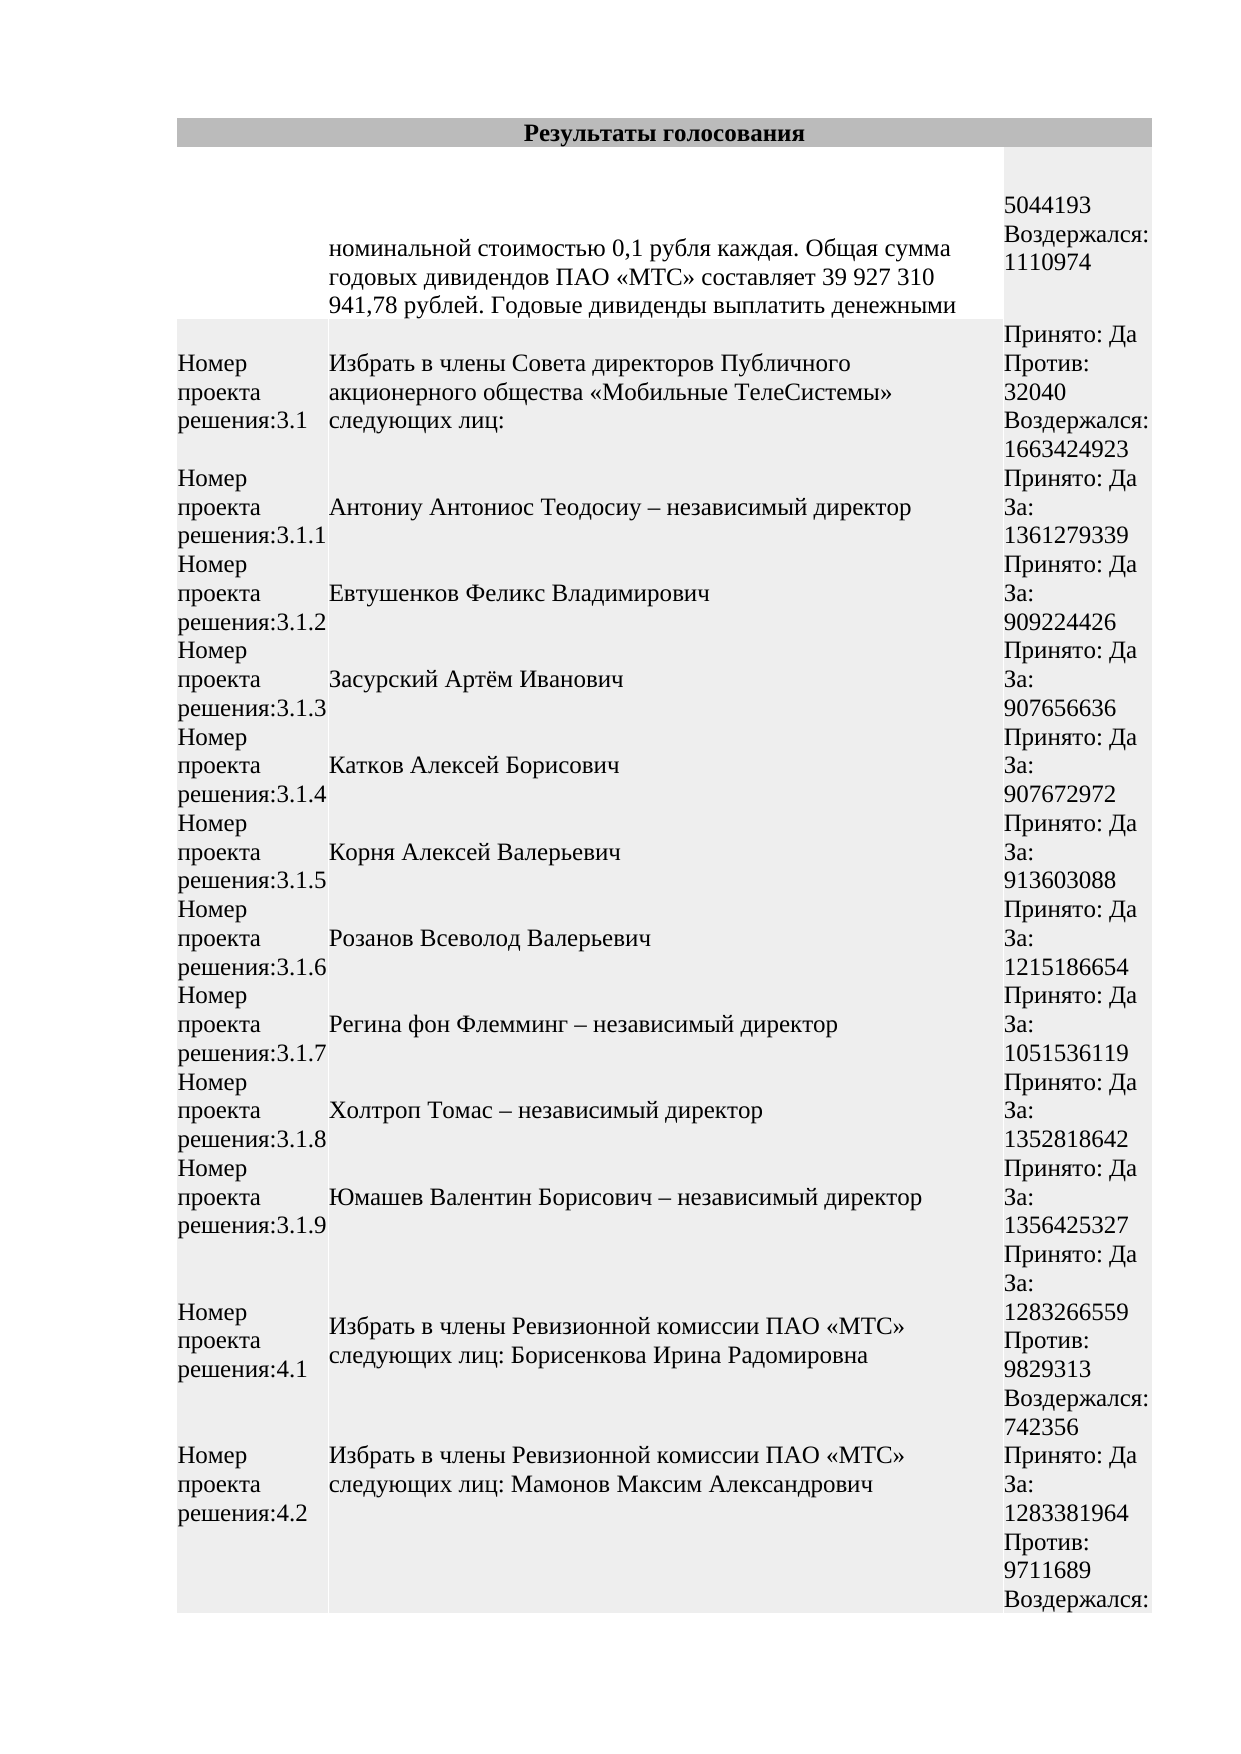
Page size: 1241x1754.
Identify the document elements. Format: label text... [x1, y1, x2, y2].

table_cell Номер проекта решения:3.1.9 [177, 1153, 328, 1239]
table_cell Номер проекта решения:3.1.8 [177, 1067, 328, 1153]
table_cell За: 907656636 [1004, 664, 1152, 722]
table_cell Номер проекта решения:3.1.1 [177, 463, 328, 549]
table_cell Избрать в члены Ревизионной комиссии ПАО «МТС» следующих лиц: Борисенкова Ирина Радомировна [329, 1239, 1003, 1441]
table_cell Катков Алексей Борисович [329, 722, 1003, 808]
table_cell За: 1051536119 [1004, 1009, 1152, 1067]
table_cell Номер проекта решения:3.1.3 [177, 636, 328, 722]
table_cell Евтушенков Феликс Владимирович [329, 549, 1003, 636]
table_cell Засурский Артём Иванович [329, 636, 1003, 722]
table_cell Номер проекта решения:3.1 [177, 319, 328, 463]
table_cell Номер проекта решения:4.2 [177, 1441, 328, 1613]
table_cell Антониу Антониос Теодосиу – независимый директор [329, 463, 1003, 549]
table_cell Холтроп Томас – независимый директор [329, 1067, 1003, 1153]
table_cell Номер проекта решения:3.1.4 [177, 722, 328, 808]
table_cell Розанов Всеволод Валерьевич [329, 894, 1003, 981]
table_cell За: 1283266559 Против: 9829313 Воздержался: 742356 [1004, 1268, 1152, 1441]
table_cell За: 913603088 [1004, 837, 1152, 894]
table_cell Избрать в члены Совета директоров Публичного акционерного общества «Мобильные ТелеСистемы» следующих лиц: [329, 319, 1003, 463]
table_cell Принято: Да [1004, 722, 1152, 751]
table_cell За: 1356425327 [1004, 1182, 1152, 1239]
table_cell Принято: Да [1004, 1153, 1152, 1182]
table_cell За: 1361279339 [1004, 492, 1152, 549]
table_cell Корня Алексей Валерьевич [329, 808, 1003, 894]
table_cell Номер проекта решения:3.1.2 [177, 549, 328, 636]
table_cell Регина фон Флемминг – независимый директор [329, 981, 1003, 1067]
table_cell За: 909224426 [1004, 578, 1152, 636]
table_cell Принято: Да [1004, 894, 1152, 923]
table_cell За: 907672972 [1004, 751, 1152, 808]
table_cell Принято: Да [1004, 463, 1152, 492]
table_cell Избрать в члены Ревизионной комиссии ПАО «МТС» следующих лиц: Мамонов Максим Александрович [329, 1441, 1003, 1613]
table_cell Принято: Да [1004, 319, 1152, 348]
table_cell Номер проекта решения:3.1.6 [177, 894, 328, 981]
table_cell Принято: Да [1004, 981, 1152, 1009]
table_cell Номер проекта решения:4.1 [177, 1239, 328, 1441]
table_cell За: 1352818642 [1004, 1096, 1152, 1153]
table_cell Принято: Да [1004, 1441, 1152, 1469]
table_cell За: 1215186654 [1004, 923, 1152, 981]
table_header Результаты голосования [177, 118, 1152, 147]
table_cell Номер проекта решения:3.1.7 [177, 981, 328, 1067]
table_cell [1004, 147, 1152, 319]
table_cell Номер проекта решения:3.1.5 [177, 808, 328, 894]
table_cell Против: 32040 Воздержался: 1663424923 [1004, 348, 1152, 463]
table_cell Юмашев Валентин Борисович – независимый директор [329, 1153, 1003, 1239]
table_cell Принято: Да [1004, 1239, 1152, 1268]
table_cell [1004, 1469, 1152, 1613]
table_cell Принято: Да [1004, 636, 1152, 664]
table_cell Принято: Да [1004, 1067, 1152, 1096]
table_cell Принято: Да [1004, 808, 1152, 837]
table_cell Принято: Да [1004, 549, 1152, 578]
